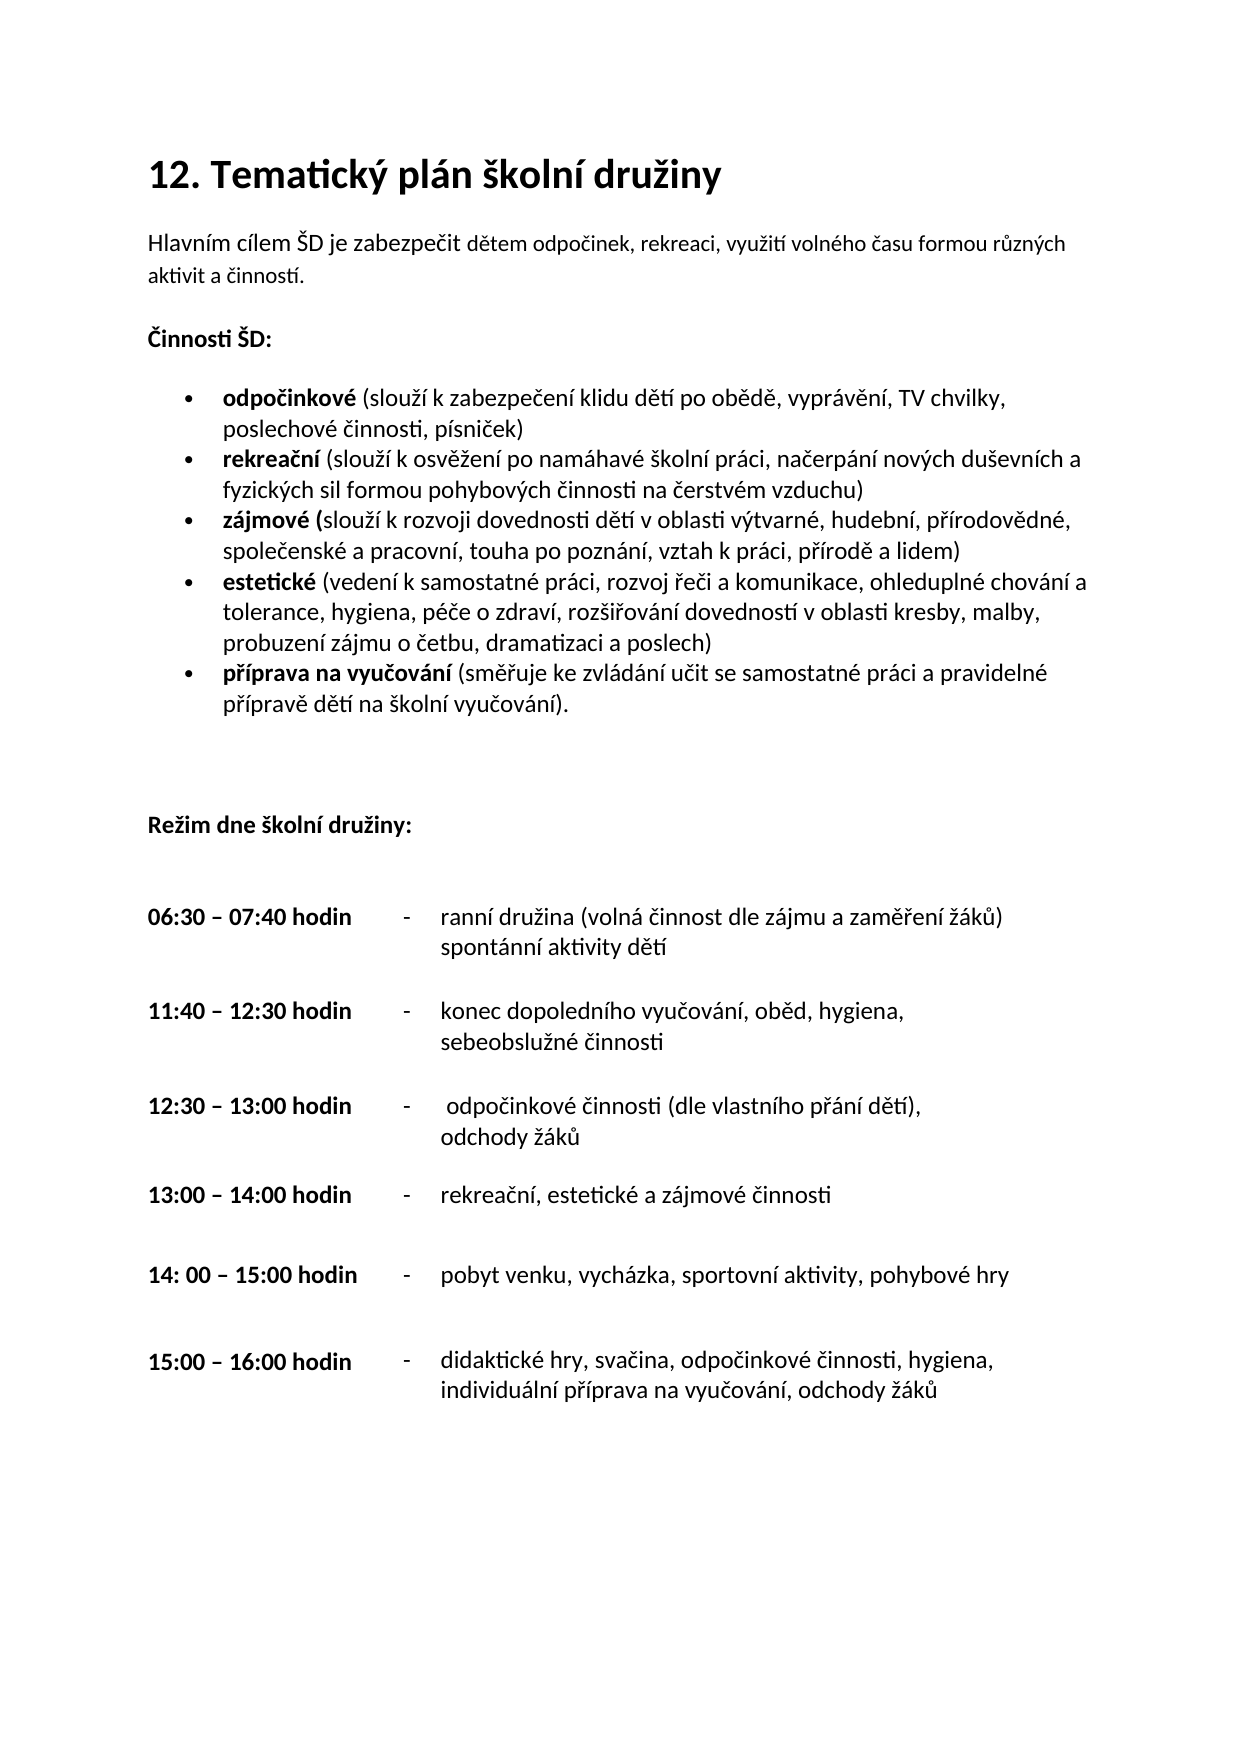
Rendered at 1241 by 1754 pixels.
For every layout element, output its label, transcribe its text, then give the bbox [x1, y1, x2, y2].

text Režim dne školní družiny: [148, 809, 1093, 839]
list estetické (vedení k samostatné práci, rozvoj řeči a komunikace, ohleduplné chování a tolerance, hygiena, péče o zdraví, rozšiřování dovedností v oblasti kresby, malby, probuzení zájmu o četbu, dramatizaci a poslech) [185, 566, 1093, 657]
table_cell rekreační, estetické a zájmové činnosti [364, 1153, 1054, 1232]
table_cell 15:00 – 16:00 hodin [146, 1312, 364, 1406]
table_cell pobyt venku, vycházka, sportovní aktivity, pohybové hry [364, 1232, 1054, 1312]
table_cell 11:40 – 12:30 hodin [146, 964, 364, 1058]
table_cell didaktické hry, svačina, odpočinkové činnosti, hygiena, individuální příprava na vyučování, odchody žáků [364, 1312, 1054, 1406]
table_cell 12:30 – 13:00 hodin [146, 1058, 364, 1153]
table_header ranní družina (volná činnost dle zájmu a zaměření žáků) spontánní aktivity dětí [364, 869, 1054, 963]
list rekreační (slouží k osvěžení po namáhavé školní práci, načerpání nových duševních a fyzických sil formou pohybových činnosti na čerstvém vzduchu) [185, 444, 1093, 505]
text Činnosti ŠD: [148, 323, 1093, 353]
table_cell konec dopoledního vyučování, oběd, hygiena, sebeobslužné činnosti [364, 964, 1054, 1058]
list odpočinkové (slouží k zabezpečení klidu dětí po obědě, vyprávění, TV chvilky, poslechové činnosti, písniček) [185, 383, 1093, 444]
table_header 06:30 – 07:40 hodin [146, 869, 364, 963]
table_cell 13:00 – 14:00 hodin [146, 1153, 364, 1232]
list příprava na vyučování (směřuje ke zvládání učit se samostatné práci a pravidelné přípravě dětí na školní vyučování). [185, 657, 1093, 718]
table_cell 14: 00 – 15:00 hodin [146, 1232, 364, 1312]
table_cell odpočinkové činnosti (dle vlastního přání dětí), odchody žáků [364, 1058, 1054, 1153]
list zájmové (slouží k rozvoji dovednosti dětí v oblasti výtvarné, hudební, přírodovědné, společenské a pracovní, touha po poznání, vztah k práci, přírodě a lidem) [185, 505, 1093, 566]
text 12. Tematický plán školní družiny [148, 148, 1093, 198]
text Hlavním cílem ŠD je zabezpečit dětem odpočinek, rekreaci, využití volného času formou různých aktivit a činností. [148, 227, 1093, 289]
